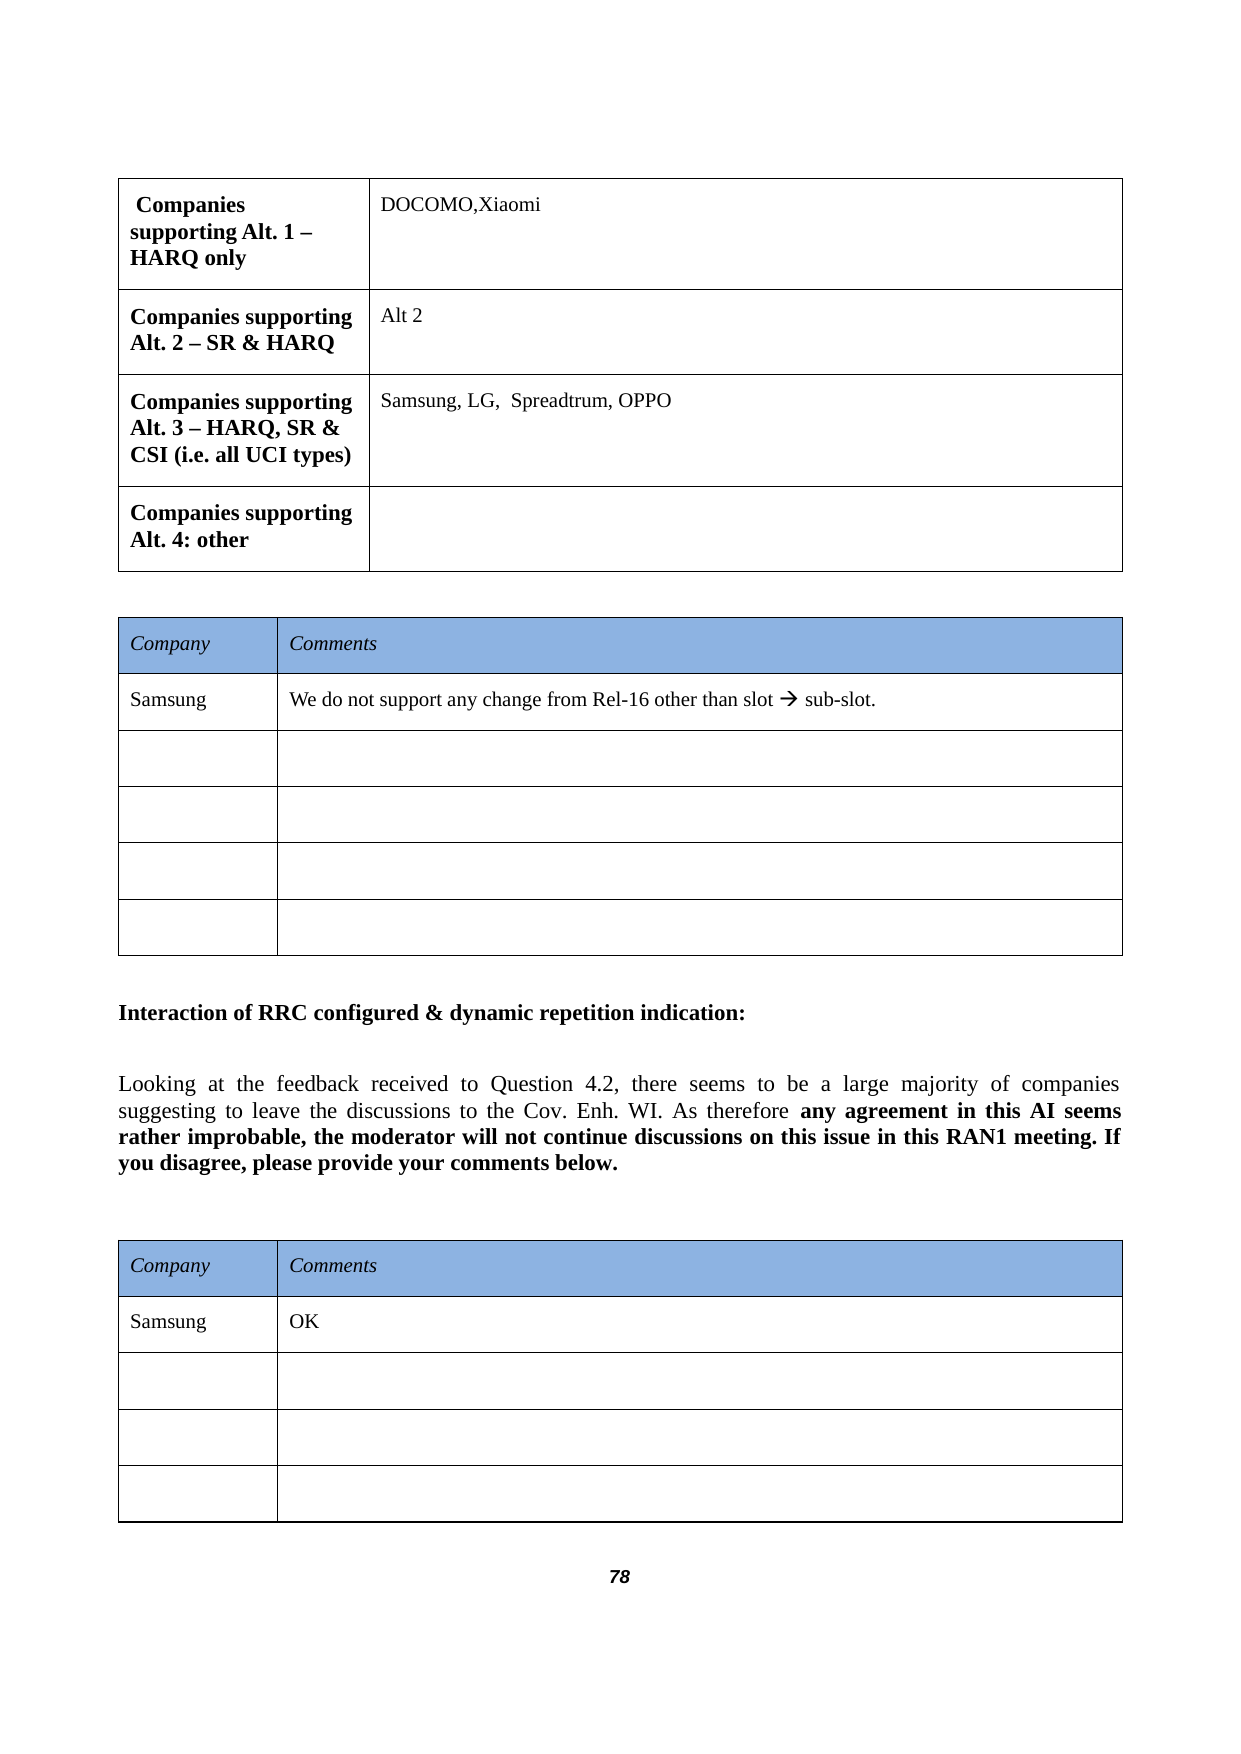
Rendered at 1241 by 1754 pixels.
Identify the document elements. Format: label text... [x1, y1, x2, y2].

text Looking at the feedback received to Question 4.2, there seems to be a large majority of companies suggesting to leave the discussions to the Cov. Enh. WI. As therefore any agreement in this AI seems rather improbable, the moderator will not continue discussions on this issue in this RAN1 meeting. If you disagree, please provide your comments below. [118, 1070, 1122, 1176]
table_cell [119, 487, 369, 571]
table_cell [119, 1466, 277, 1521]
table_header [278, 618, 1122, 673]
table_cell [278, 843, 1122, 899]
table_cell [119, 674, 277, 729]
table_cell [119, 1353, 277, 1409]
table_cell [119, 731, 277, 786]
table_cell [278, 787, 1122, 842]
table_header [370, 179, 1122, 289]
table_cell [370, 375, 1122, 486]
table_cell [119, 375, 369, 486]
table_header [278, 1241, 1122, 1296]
text Interaction of RRC configured & dynamic repetition indication: [118, 999, 1122, 1025]
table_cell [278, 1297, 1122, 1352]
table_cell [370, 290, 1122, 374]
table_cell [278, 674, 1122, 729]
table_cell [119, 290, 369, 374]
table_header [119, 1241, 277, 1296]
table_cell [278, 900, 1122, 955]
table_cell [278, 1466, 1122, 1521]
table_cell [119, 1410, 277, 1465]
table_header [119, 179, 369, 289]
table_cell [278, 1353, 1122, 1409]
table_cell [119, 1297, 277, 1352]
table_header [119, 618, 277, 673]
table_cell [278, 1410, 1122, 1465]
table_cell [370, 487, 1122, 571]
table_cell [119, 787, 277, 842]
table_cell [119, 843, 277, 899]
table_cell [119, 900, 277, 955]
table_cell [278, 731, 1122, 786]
